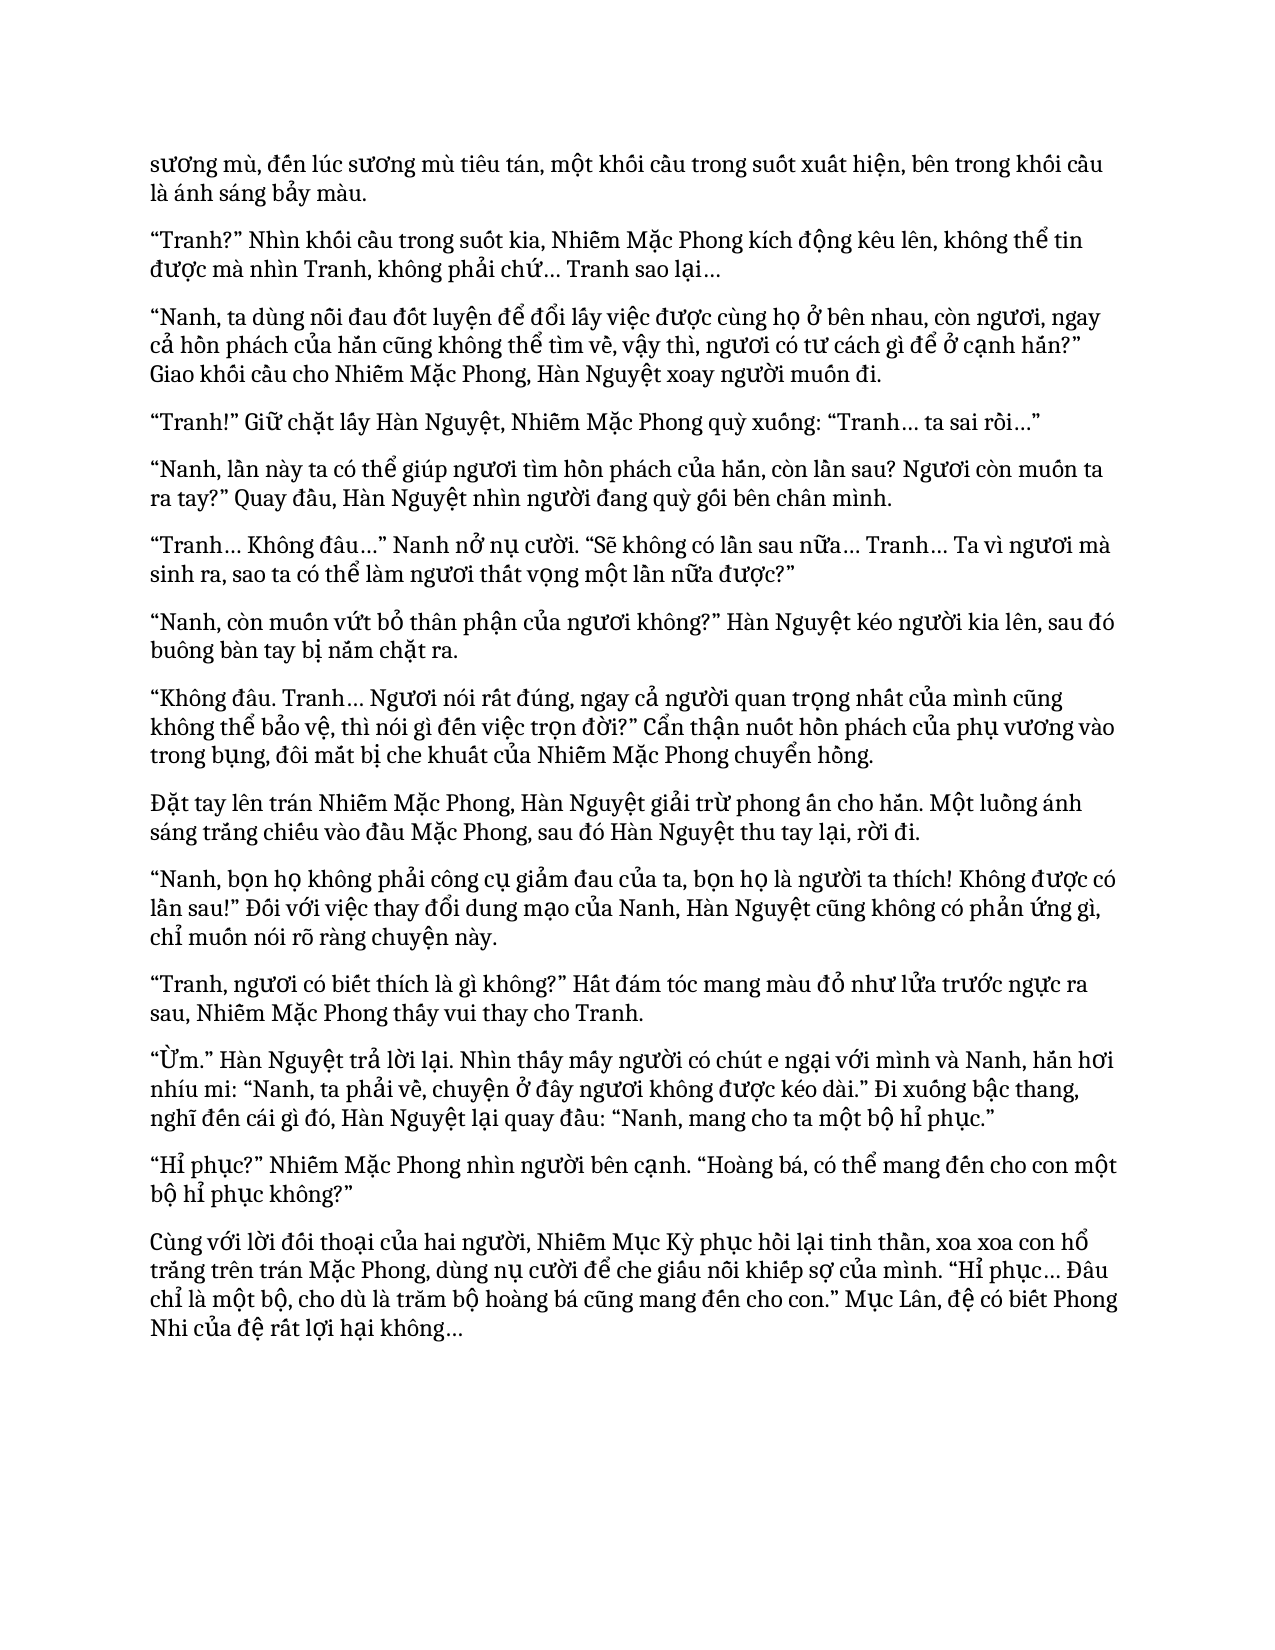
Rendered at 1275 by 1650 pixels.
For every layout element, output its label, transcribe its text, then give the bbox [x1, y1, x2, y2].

text “Nanh, còn muốn vứt bỏ thân phận của ngươi không?” Hàn Nguyệt kéo người kia lên, sau đó buông bàn tay bị nắm chặt ra. [150, 607, 1125, 665]
text “Tranh?” Nhìn khối cầu trong suốt kia, Nhiễm Mặc Phong kích động kêu lên, không thể tin được mà nhìn Tranh, không phải chứ… Tranh sao lại… [150, 226, 1125, 284]
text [150, 150, 1125, 207]
text “Tranh… Không đâu…” Nanh nở nụ cười. “Sẽ không có lần sau nữa… Tranh… Ta vì ngươi mà sinh ra, sao ta có thể làm ngươi thất vọng một lần nữa được?” [150, 531, 1125, 589]
text “Không đâu. Tranh… Ngươi nói rất đúng, ngay cả người quan trọng nhất của mình cũng không thể bảo vệ, thì nói gì đến việc trọn đời?” Cẩn thận nuốt hồn phách của phụ vương vào trong bụng, đôi mắt bị che khuất của Nhiễm Mặc Phong chuyển hồng. [150, 684, 1125, 770]
text “Nanh, ta dùng nỗi đau đốt luyện để đổi lấy việc được cùng họ ở bên nhau, còn ngươi, ngay cả hồn phách của hắn cũng không thể tìm về, vậy thì, ngươi có tư cách gì để ở cạnh hắn?” Giao khối cầu cho Nhiễm Mặc Phong, Hàn Nguyệt xoay người muốn đi. [150, 302, 1125, 389]
text “Tranh!” Giữ chặt lấy Hàn Nguyệt, Nhiễm Mặc Phong quỳ xuống: “Tranh… ta sai rồi…” [150, 407, 1125, 436]
text Đặt tay lên trán Nhiễm Mặc Phong, Hàn Nguyệt giải trừ phong ấn cho hắn. Một luồng ánh sáng trắng chiếu vào đầu Mặc Phong, sau đó Hàn Nguyệt thu tay lại, rời đi. [150, 789, 1125, 846]
text “Ừm.” Hàn Nguyệt trả lời lại. Nhìn thấy mấy người có chút e ngại với mình và Nanh, hắn hơi nhíu mi: “Nanh, ta phải về, chuyện ở đây ngươi không được kéo dài.” Đi xuống bậc thang, nghĩ đến cái gì đó, Hàn Nguyệt lại quay đầu: “Nanh, mang cho ta một bộ hỉ phục.” [150, 1046, 1125, 1132]
text Cùng với lời đối thoại của hai người, Nhiễm Mục Kỳ phục hồi lại tinh thần, xoa xoa con hổ trắng trên trán Mặc Phong, dùng nụ cười để che giấu nỗi khiếp sợ của mình. “Hỉ phục… Đâu chỉ là một bộ, cho dù là trăm bộ hoàng bá cũng mang đến cho con.” Mục Lân, đệ có biết Phong Nhi của đệ rất lợi hại không… [150, 1227, 1125, 1400]
text “Nanh, bọn họ không phải công cụ giảm đau của ta, bọn họ là người ta thích! Không được có lần sau!” Đối với việc thay đổi dung mạo của Nanh, Hàn Nguyệt cũng không có phản ứng gì, chỉ muốn nói rõ ràng chuyện này. [150, 865, 1125, 951]
text “Nanh, lần này ta có thể giúp ngươi tìm hồn phách của hắn, còn lần sau? Ngươi còn muốn ta ra tay?” Quay đầu, Hàn Nguyệt nhìn người đang quỳ gối bên chân mình. [150, 455, 1125, 512]
text “Tranh, ngươi có biết thích là gì không?” Hất đám tóc mang màu đỏ như lửa trước ngực ra sau, Nhiễm Mặc Phong thấy vui thay cho Tranh. [150, 970, 1125, 1027]
text “Hỉ phục?” Nhiễm Mặc Phong nhìn người bên cạnh. “Hoàng bá, có thể mang đến cho con một bộ hỉ phục không?” [150, 1151, 1125, 1209]
